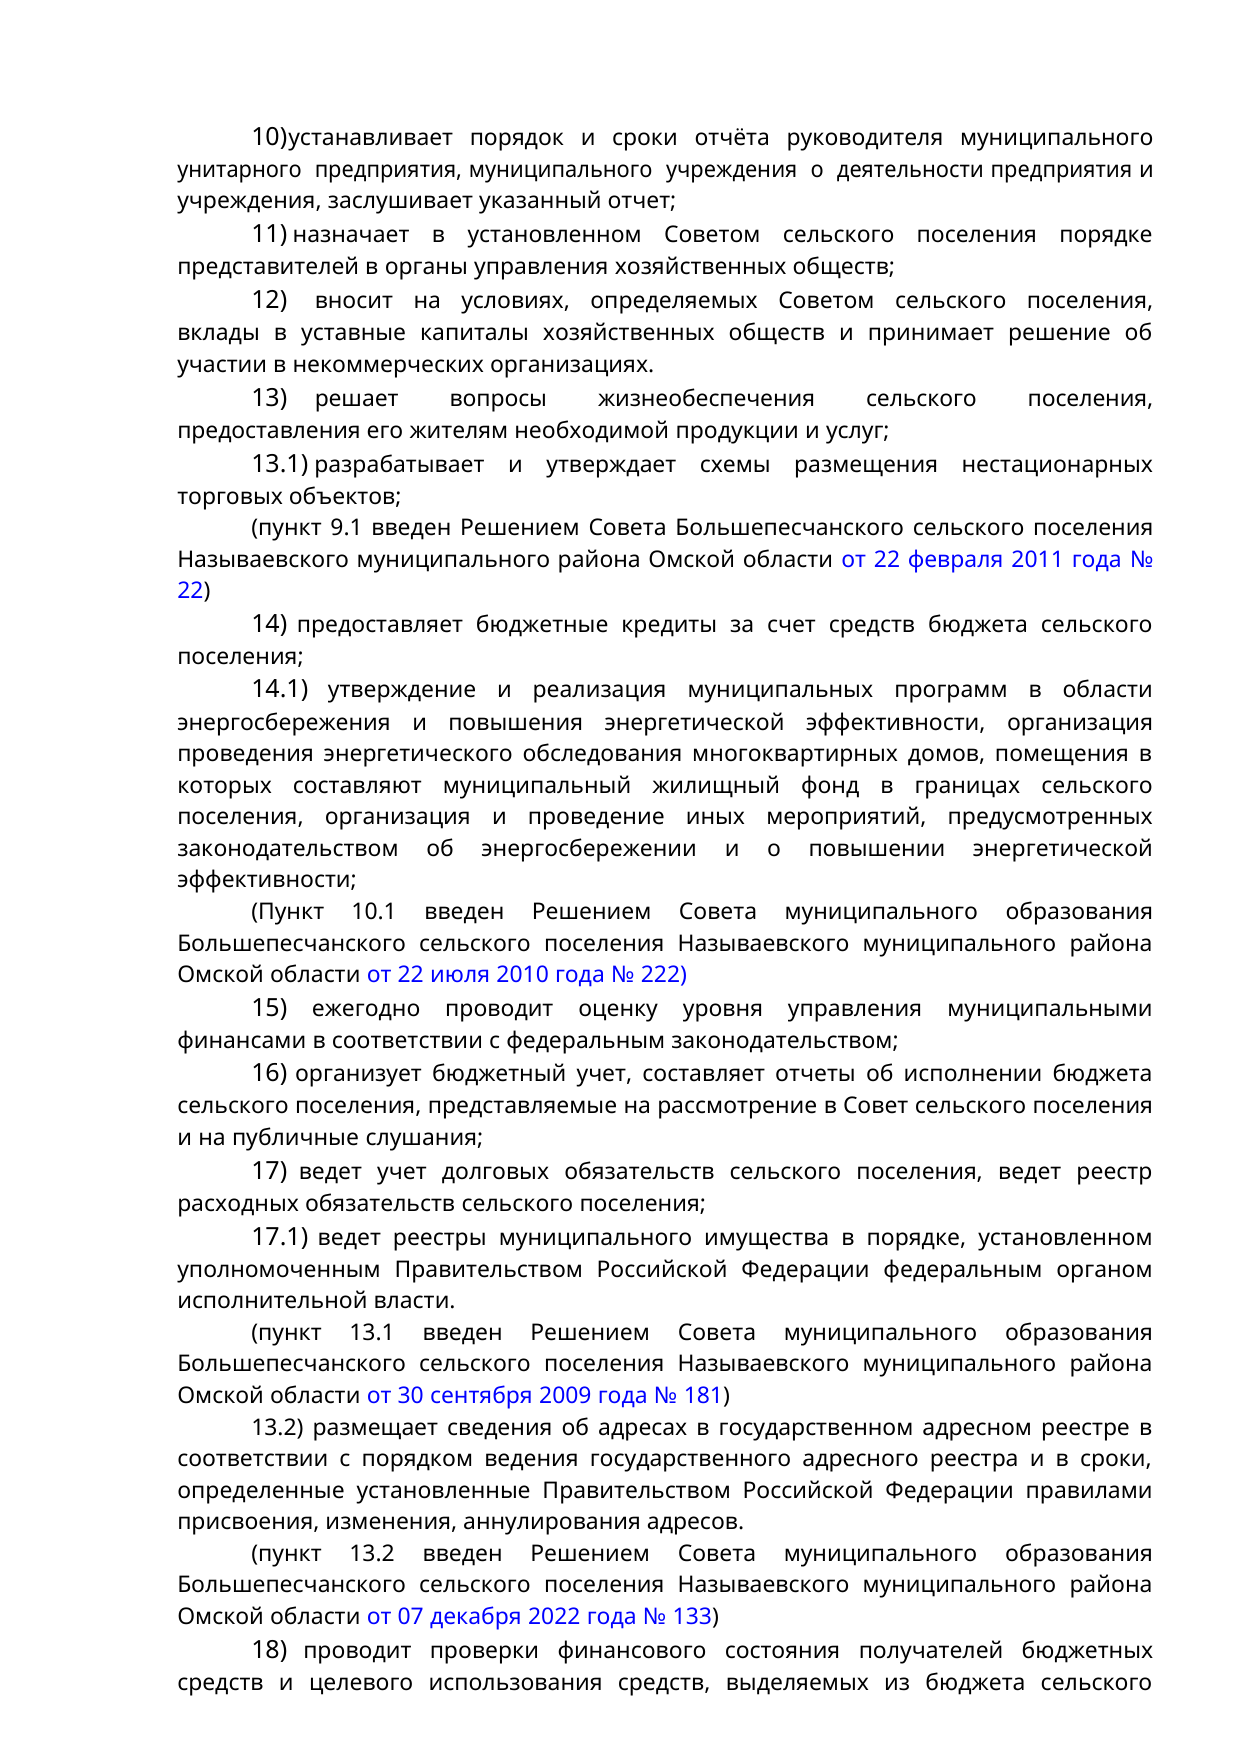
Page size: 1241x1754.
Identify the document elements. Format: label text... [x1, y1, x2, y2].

list вносит на условиях, определяемых Советом сельского поселения, вклады в уставные капиталы хозяйственных обществ и принимает решение об участии в некоммерческих организациях. [177, 282, 1153, 379]
text 13.2) размещает сведения об адресах в государственном адресном реестре в соответствии с порядком ведения государственного адресного реестра и в сроки, определенные установленные Правительством Российской Федерации правилами присвоения, изменения, аннулирования адресов. [177, 1411, 1153, 1536]
list ежегодно проводит оценку уровня управления муниципальными финансами в соответствии с федеральным законодательством; [177, 989, 1153, 1055]
list разрабатывает и утверждает схемы размещения нестационарных торговых объектов; [177, 445, 1153, 511]
text (пункт 9.1 введен Решением Совета Большепесчанского сельского поселения Называевского муниципального района Омской области от 22 февраля 2011 года № 22) [177, 511, 1153, 606]
list ведет реестры муниципального имущества в порядке, установленном уполномоченным Правительством Российской Федерации федеральным органом исполнительной власти. [177, 1218, 1153, 1316]
text (Пункт 10.1 введен Решением Совета муниципального образования Большепесчанского сельского поселения Называевского муниципального района Омской области от 22 июля 2010 года № 222) [177, 895, 1153, 989]
list устанавливает порядок и сроки отчёта руководителя муниципального унитарного предприятия, муниципального учреждения о деятельности предприятия и учреждения, заслушивает указанный отчет; [177, 118, 1154, 215]
text (пункт 13.1 введен Решением Совета муниципального образования Большепесчанского сельского поселения Называевского муниципального района Омской области от 30 сентября 2009 года № 181) [177, 1316, 1153, 1410]
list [177, 1631, 1153, 1697]
list предоставляет бюджетные кредиты за счет средств бюджета сельского поселения; [177, 606, 1153, 671]
list ведет учет долговых обязательств сельского поселения, ведет реестр расходных обязательств сельского поселения; [177, 1152, 1153, 1218]
list утверждение и реализация муниципальных программ в области энергосбережения и повышения энергетической эффективности, организация проведения энергетического обследования многоквартирных домов, помещения в которых составляют муниципальный жилищный фонд в границах сельского поселения, организация и проведение иных мероприятий, предусмотренных законодательством об энергосбережении и о повышении энергетической эффективности; [177, 671, 1153, 894]
list назначает в установленном Советом сельского поселения порядке представителей в органы управления хозяйственных обществ; [177, 216, 1153, 281]
list организует бюджетный учет, составляет отчеты об исполнении бюджета сельского поселения, представляемые на рассмотрение в Совет сельского поселения и на публичные слушания; [177, 1055, 1153, 1152]
list решает вопросы жизнеобеспечения сельского поселения, предоставления его жителям необходимой продукции и услуг; [177, 379, 1153, 445]
text (пункт 13.2 введен Решением Совета муниципального образования Большепесчанского сельского поселения Называевского муниципального района Омской области от 07 декабря 2022 года № 133) [177, 1537, 1153, 1631]
